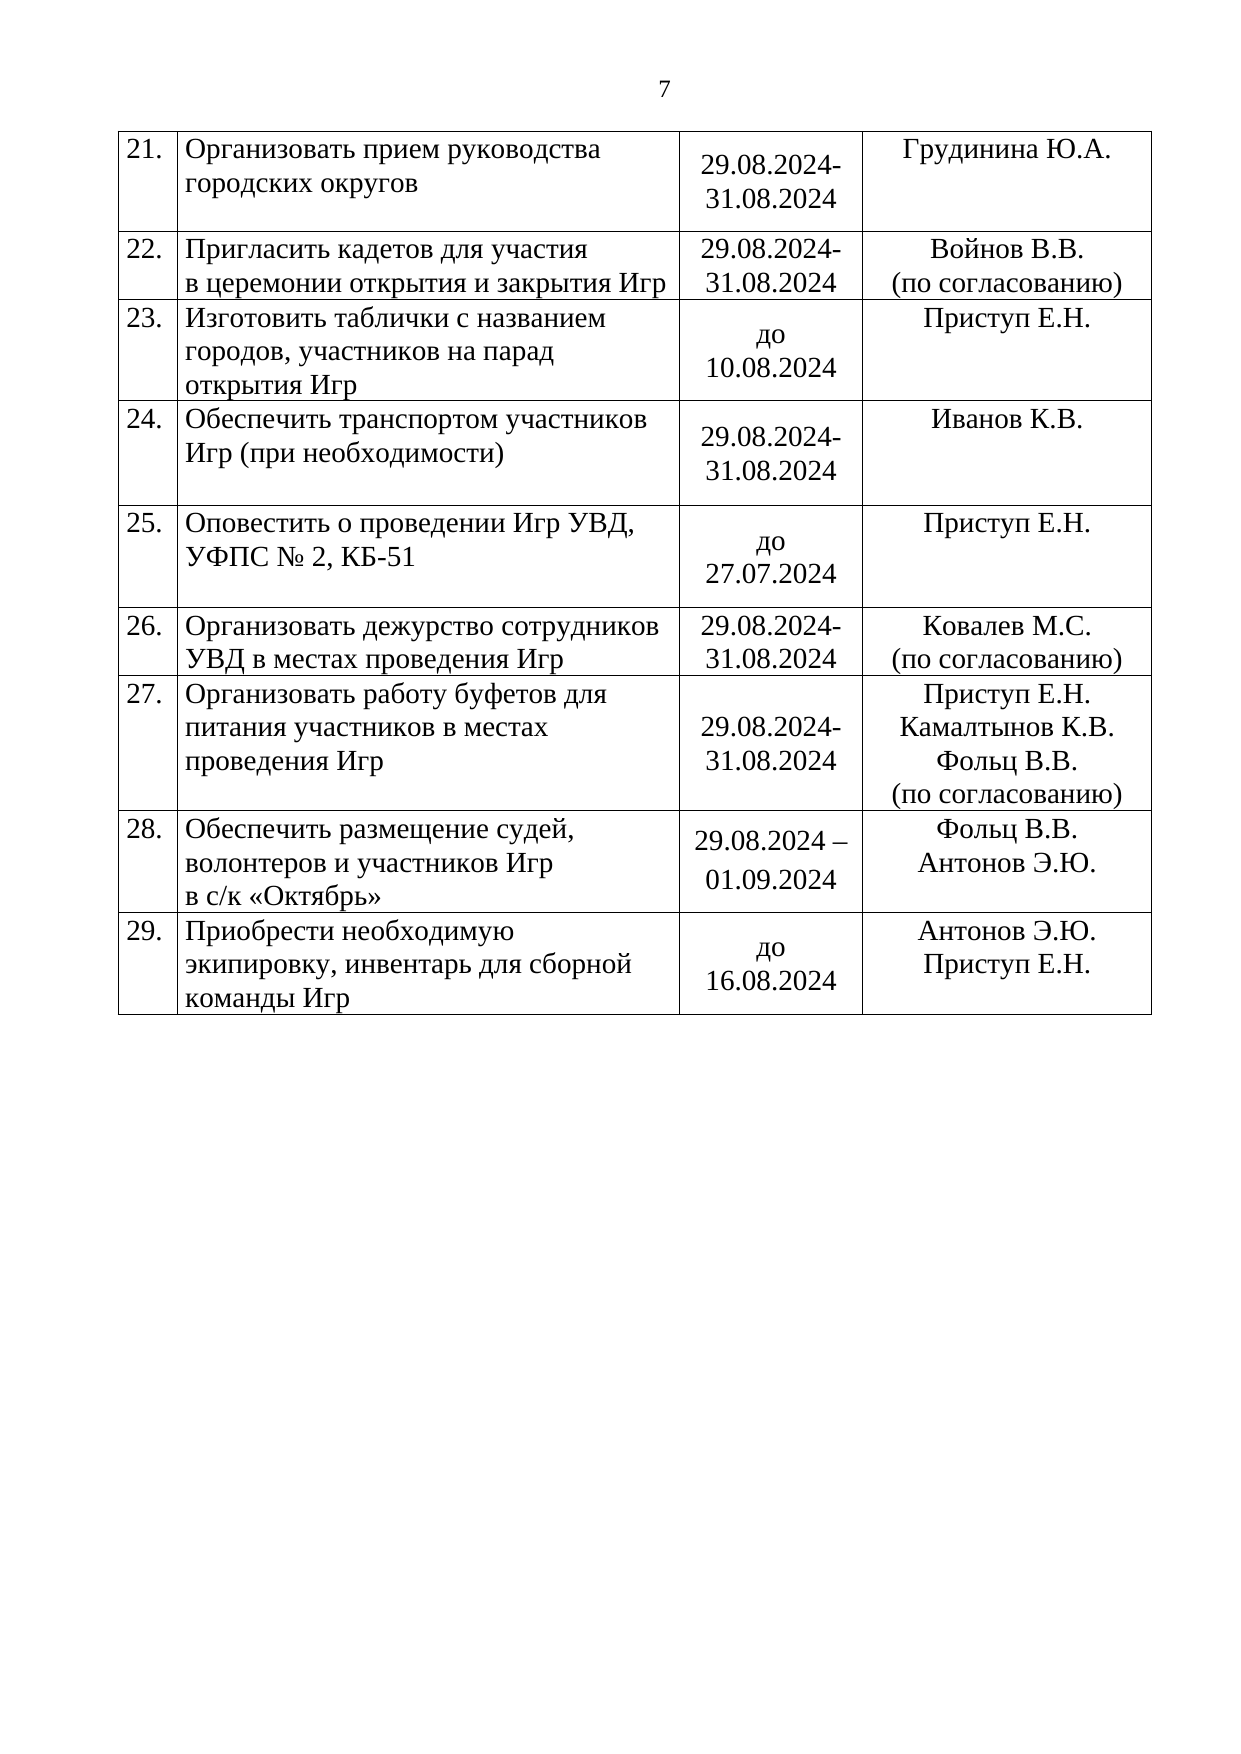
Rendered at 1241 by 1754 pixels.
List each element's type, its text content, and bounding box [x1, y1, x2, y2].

table_cell Приступ Е.Н. [863, 506, 1151, 607]
table_cell Войнов В.В. (по согласованию) [863, 232, 1151, 299]
table_cell [119, 401, 177, 504]
table_cell 29.08.2024 – 01.09.2024 [680, 811, 862, 912]
table_cell Организовать работу буфетов для питания участников в местах проведения Игр [178, 676, 679, 810]
table_cell 29.08.2024-31.08.2024 [680, 232, 862, 299]
table_cell Обеспечить транспортом участников Игр (при необходимости) [178, 401, 679, 504]
table_cell [119, 132, 177, 231]
table_cell до 10.08.2024 [680, 300, 862, 400]
table_cell [119, 608, 177, 675]
table_cell 29.08.2024-31.08.2024 [680, 676, 862, 810]
table_cell Обеспечить размещение судей, волонтеров и участников Игр в с/к «Октябрь» [178, 811, 679, 912]
table_cell Изготовить таблички с названием городов, участников на парад открытия Игр [178, 300, 679, 400]
table_cell до 27.07.2024 [680, 506, 862, 607]
table_cell Иванов К.В. [863, 401, 1151, 504]
table_cell [119, 811, 177, 912]
table_cell Организовать прием руководства городских округов [178, 132, 679, 231]
table_cell Пригласить кадетов для участия в церемонии открытия и закрытия Игр [178, 232, 679, 299]
table_cell Грудинина Ю.А. [863, 132, 1151, 231]
table_cell Приступ Е.Н. Камалтынов К.В. Фольц В.В. (по согласованию) [863, 676, 1151, 810]
table_cell Фольц В.В. Антонов Э.Ю. [863, 811, 1151, 912]
table_cell Организовать дежурство сотрудников УВД в местах проведения Игр [178, 608, 679, 675]
table_cell [119, 913, 177, 1013]
table_cell [119, 676, 177, 810]
table_cell Приобрести необходимую экипировку, инвентарь для сборной команды Игр [178, 913, 679, 1013]
table_cell Приступ Е.Н. [863, 300, 1151, 400]
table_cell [680, 132, 862, 231]
table_cell 29.08.2024-31.08.2024 [680, 401, 862, 504]
table_cell [119, 506, 177, 607]
table_cell до 16.08.2024 [680, 913, 862, 1013]
table_cell Ковалев М.С. (по согласованию) [863, 608, 1151, 675]
table_cell [119, 232, 177, 299]
table_cell [119, 300, 177, 400]
table_cell 29.08.2024-31.08.2024 [680, 608, 862, 675]
table_cell Антонов Э.Ю. Приступ Е.Н. [863, 913, 1151, 1013]
table_cell Оповестить о проведении Игр УВД, УФПС № 2, КБ-51 [178, 506, 679, 607]
